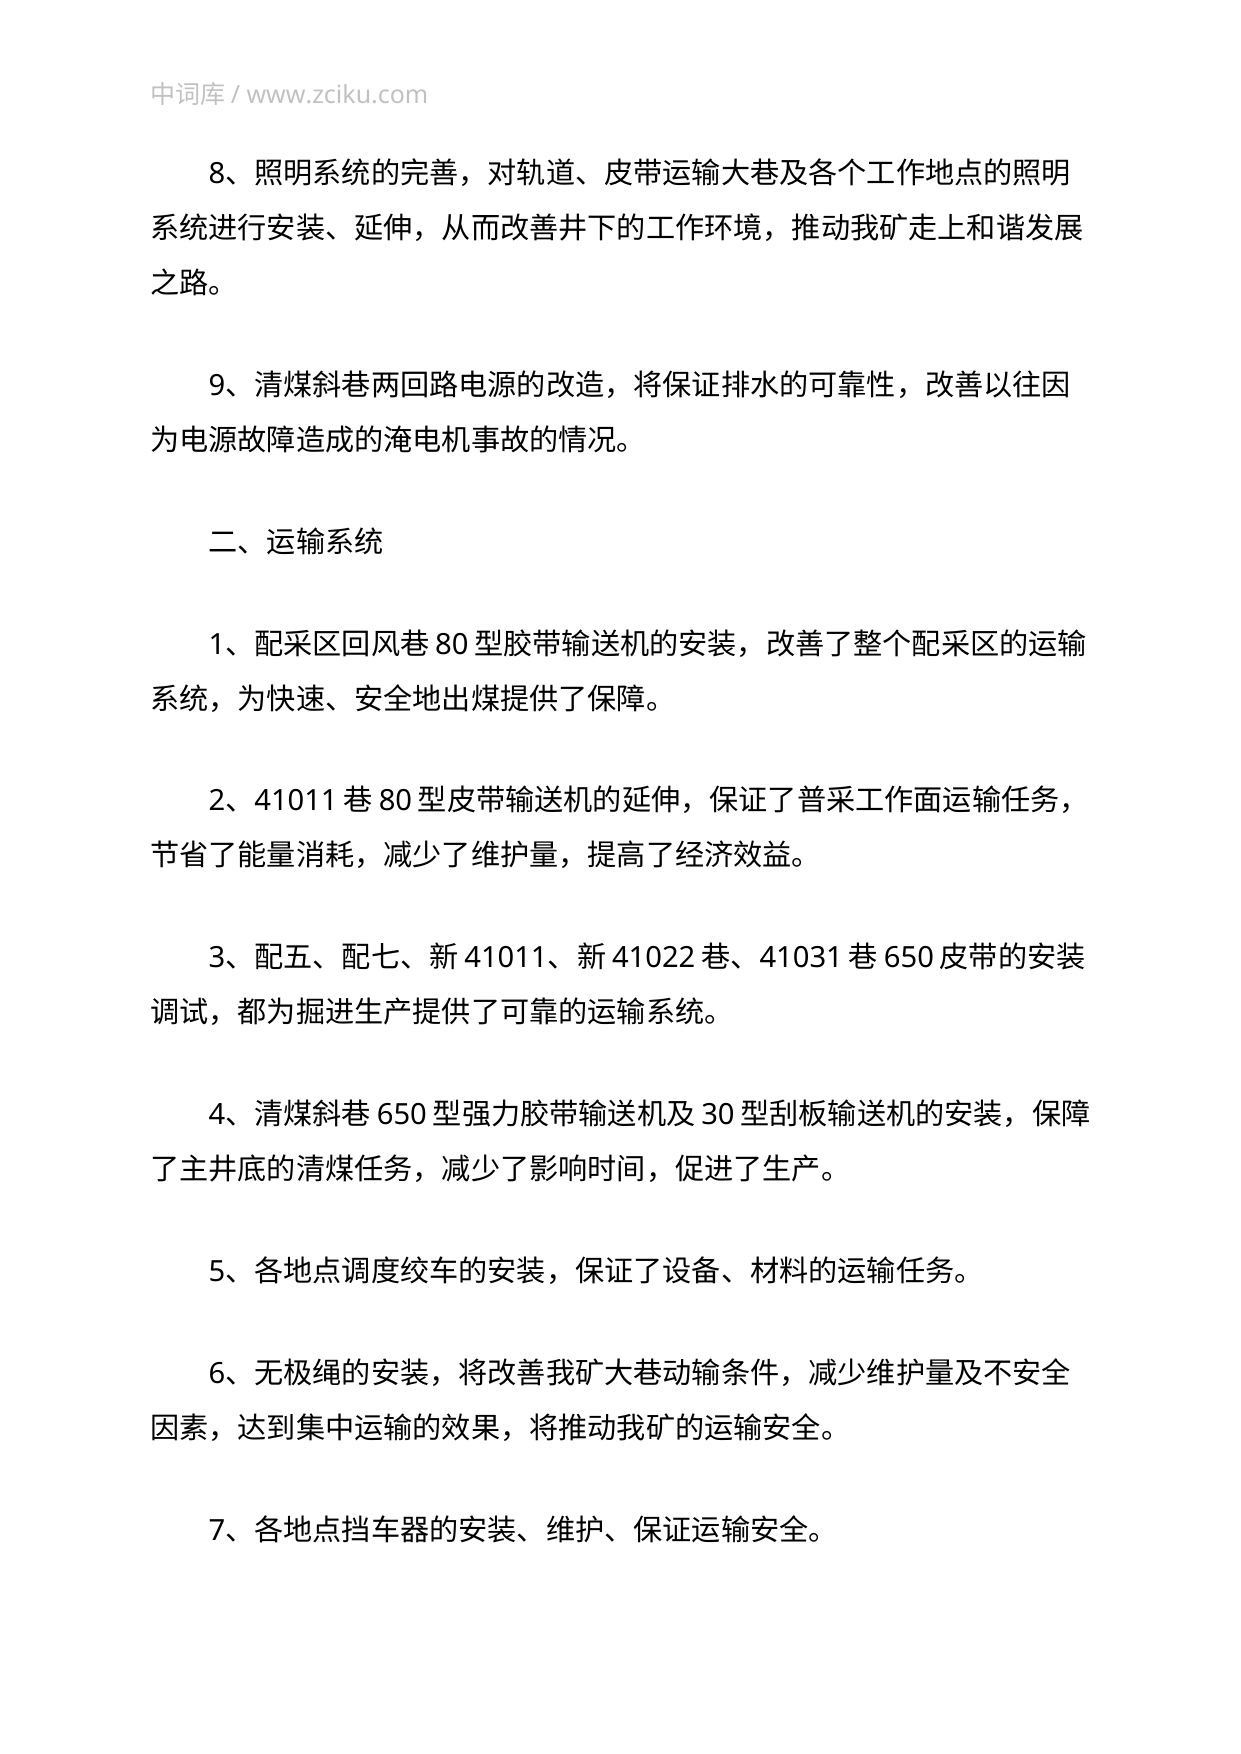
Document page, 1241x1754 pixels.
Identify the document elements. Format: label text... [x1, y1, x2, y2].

text 5、各地点调度绞车的安装，保证了设备、材料的运输任务。 [150, 1247, 1090, 1290]
text 8、照明系统的完善，对轨道、皮带运输大巷及各个工作地点的照明系统进行安装、延伸，从而改善井下的工作环境，推动我矿走上和谐发展之路。 [150, 150, 1090, 302]
text 3、配五、配七、新41011、新41022巷、41031巷650皮带的安装调试，都为掘进生产提供了可靠的运输系统。 [150, 934, 1090, 1031]
text 6、无极绳的安装，将改善我矿大巷动输条件，减少维护量及不安全因素，达到集中运输的效果，将推动我矿的运输安全。 [150, 1349, 1090, 1447]
text 4、清煤斜巷650型强力胶带输送机及30型刮板输送机的安装，保障了主井底的清煤任务，减少了影响时间，促进了生产。 [150, 1091, 1090, 1188]
text 2、41011巷80型皮带输送机的延伸，保证了普采工作面运输任务，节省了能量消耗，减少了维护量，提高了经济效益。 [150, 777, 1090, 874]
text 1、配采区回风巷80型胶带输送机的安装，改善了整个配采区的运输系统，为快速、安全地出煤提供了保障。 [150, 620, 1090, 717]
text 二、运输系统 [150, 518, 1090, 561]
text 9、清煤斜巷两回路电源的改造，将保证排水的可靠性，改善以往因为电源故障造成的淹电机事故的情况。 [150, 362, 1090, 459]
text 7、各地点挡车器的安装、维护、保证运输安全。 [150, 1506, 1090, 1548]
